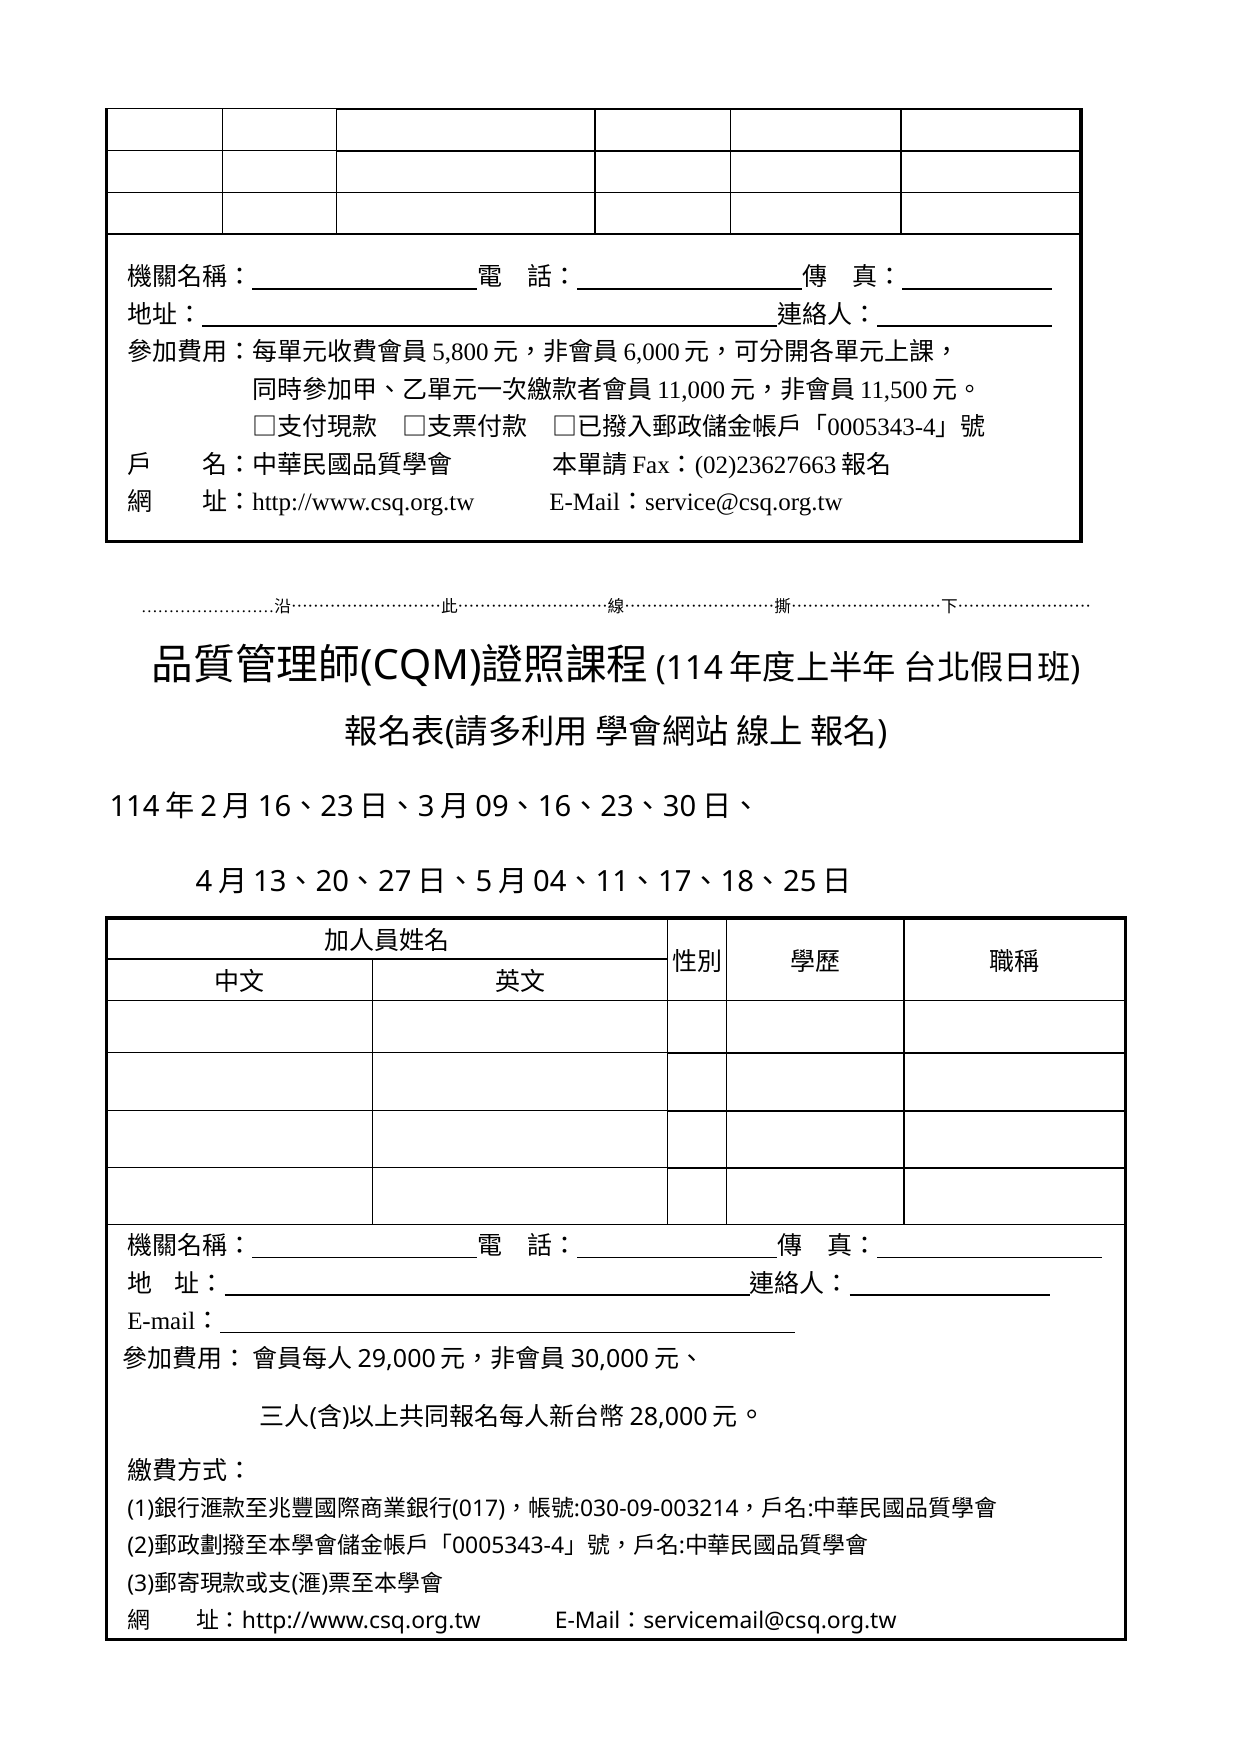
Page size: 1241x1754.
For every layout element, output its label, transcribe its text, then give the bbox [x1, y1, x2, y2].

table_cell [337, 110, 594, 150]
table_cell [108, 1168, 372, 1223]
table_cell [668, 1112, 726, 1167]
table_cell 機關名稱： 電 話： 傳 真： 地 址： 連絡人： E-mail： 參加費用： 會員每人29,000元，非會員30,000元、 三人(含)以上共同報名每人新台幣28,000元。 繳費方式： (1)銀行滙款至兆豐國際商業銀行(017)，帳號:030-09-003214，戶名:中華民國品質學會 (2)郵政劃撥至本學會儲金帳戶「0005343-4」號，戶名:中華民國品質學會 (3)郵寄現款或支(滙)票至本學會 網 址：http://www.csq.org.tw E-Mail：servicemail@csq.org.tw [108, 1225, 1124, 1637]
table_cell [668, 1001, 726, 1052]
table_cell [902, 193, 1079, 233]
table_cell 英文 [373, 960, 667, 1000]
table_cell 加人員姓名 [108, 920, 667, 958]
table_header ……………………沿………………………此………………………線………………………撕………………………下…………………… 品質管理師(CQM)證照課程 (114年度上半年 台北假日班) 報名表(請多利用 學會網站 線上 報名) 114年2月16、23日、3月09、16、23、30日、 4月13、20、27日、5月04、11、17、18、25日 [106, 543, 1125, 916]
table_cell 機關名稱： 電 話： 傳 真： 地址： 連絡人： 參加費用：每單元收費會員5,800元，非會員6,000元，可分開各單元上課， 同時參加甲、乙單元一次繳款者會員11,000元，非會員11,500元。 □支付現款 □支票付款 □已撥入郵政儲金帳戶「0005343-4」號 戶 名：中華民國品質學會 本單請Fax：(02)23627663報名 網 址：http://www.csq.org.tw E-Mail：service@csq.org.tw [108, 235, 1079, 540]
table_cell 學歷 [727, 920, 903, 1000]
table_cell [108, 1001, 372, 1052]
table_cell [727, 1054, 903, 1110]
table_cell [337, 193, 594, 233]
table_cell 職稱 [905, 920, 1124, 1000]
table_cell [108, 1053, 372, 1110]
table_cell [902, 152, 1079, 192]
table_cell [727, 1001, 903, 1052]
table_cell [108, 193, 222, 233]
table_cell [596, 110, 730, 150]
table_cell [727, 1112, 903, 1167]
table_cell [596, 152, 730, 192]
table_cell [108, 109, 222, 150]
table_cell [373, 1168, 667, 1223]
table_cell [905, 1054, 1124, 1110]
table_cell [731, 193, 900, 233]
table_cell [905, 1169, 1124, 1223]
table_cell [668, 1054, 726, 1110]
table_cell [596, 193, 730, 233]
table_cell [731, 152, 900, 192]
table_cell [905, 1001, 1124, 1052]
table_cell 中文 [108, 960, 372, 1000]
table_cell [223, 151, 336, 192]
table_cell [108, 151, 222, 192]
table_cell [373, 1111, 667, 1167]
table_cell [373, 1001, 667, 1052]
table_cell [337, 152, 594, 192]
table_cell 性別 [668, 920, 726, 1000]
table_cell [902, 110, 1079, 150]
table_cell [731, 110, 900, 150]
table_cell [373, 1053, 667, 1110]
table_cell [905, 1112, 1124, 1167]
table_cell [108, 1111, 372, 1167]
table_cell [223, 109, 336, 150]
table_cell [727, 1169, 903, 1223]
table_cell [668, 1169, 726, 1223]
table_cell [223, 193, 336, 233]
